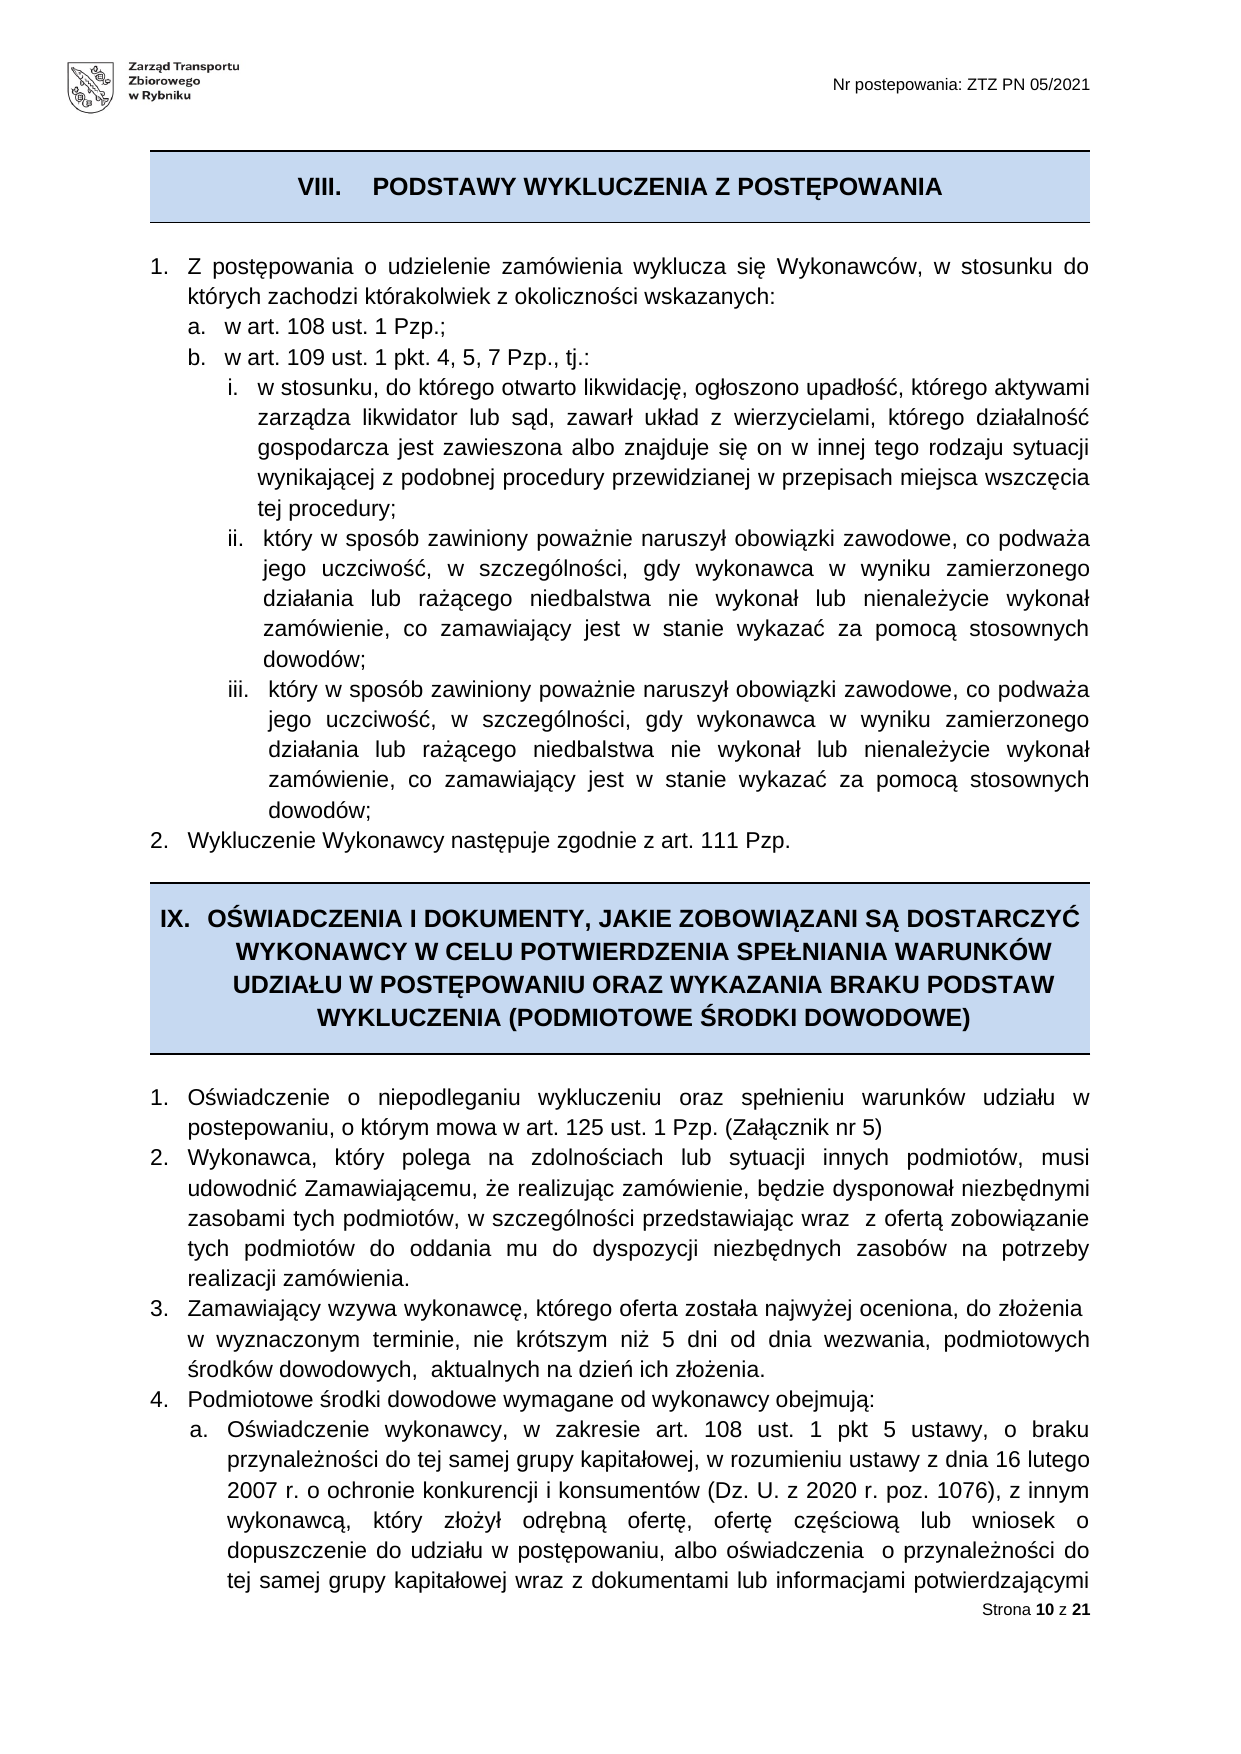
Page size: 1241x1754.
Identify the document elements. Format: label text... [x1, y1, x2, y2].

list Zamawiający wzywa wykonawcę, którego oferta została najwyżej oceniona, do złożenia w wyznaczonym terminie, nie krótszym niż 5 dni od dnia wezwania, podmiotowych środków dowodowych, aktualnych na dzień ich złożenia. [150, 1295, 1090, 1382]
list Oświadczenie o niepodleganiu wykluczeniu oraz spełnieniu warunków udziału w postepowaniu, o którym mowa w art. 125 ust. 1 Pzp. (Załącznik nr 5) [150, 1084, 1090, 1140]
list w art. 108 ust. 1 Pzp.; [187, 313, 1090, 339]
list który w sposób zawiniony poważnie naruszył obowiązki zawodowe, co podważa jego uczciwość, w szczególności, gdy wykonawca w wyniku zamierzonego działania lub rażącego niedbalstwa nie wykonał lub nienależycie wykonał zamówienie, co zamawiający jest w stanie wykazać za pomocą stosownych dowodów; [249, 676, 1090, 823]
list Podmiotowe środki dowodowe wymagane od wykonawcy obejmują: [150, 1386, 1090, 1412]
picture [58, 51, 247, 117]
list w art. 109 ust. 1 pkt. 4, 5, 7 Pzp., tj.: [187, 343, 1090, 370]
list w stosunku, do którego otwarto likwidację, ogłoszono upadłość, którego aktywami zarządza likwidator lub sąd, zawarł układ z wierzycielami, którego działalność gospodarcza jest zawieszona albo znajduje się on w innej tego rodzaju sytuacji wynikającej z podobnej procedury przewidzianej w przepisach miejsca wszczęcia tej procedury; [239, 374, 1090, 521]
list który w sposób zawiniony poważnie naruszył obowiązki zawodowe, co podważa jego uczciwość, w szczególności, gdy wykonawca w wyniku zamierzonego działania lub rażącego niedbalstwa nie wykonał lub nienależycie wykonał zamówienie, co zamawiający jest w stanie wykazać za pomocą stosownych dowodów; [244, 525, 1090, 672]
list OŚWIADCZENIA I DOKUMENTY, JAKIE ZOBOWIĄZANI SĄ DOSTARCZYĆ WYKONAWCY W CELU POTWIERDZENIA SPEŁNIANIA WARUNKÓW UDZIAŁU W POSTĘPOWANIU ORAZ WYKAZANIA BRAKU PODSTAW WYKLUCZENIA (PODMIOTOWE ŚRODKI DOWODOWE) [150, 884, 1090, 1053]
list Z postępowania o udzielenie zamówienia wyklucza się Wykonawców, w stosunku do których zachodzi którakolwiek z okoliczności wskazanych: [150, 253, 1090, 309]
list PODSTAWY WYKLUCZENIA Z POSTĘPOWANIA [150, 152, 1090, 222]
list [189, 1416, 1090, 1593]
list Wykonawca, który polega na zdolnościach lub sytuacji innych podmiotów, musi udowodnić Zamawiającemu, że realizując zamówienie, będzie dysponował niezbędnymi zasobami tych podmiotów, w szczególności przedstawiając wraz z ofertą zobowiązanie tych podmiotów do oddania mu do dyspozycji niezbędnych zasobów na potrzeby realizacji zamówienia. [150, 1144, 1090, 1291]
list Wykluczenie Wykonawcy następuje zgodnie z art. 111 Pzp. [150, 827, 1090, 853]
